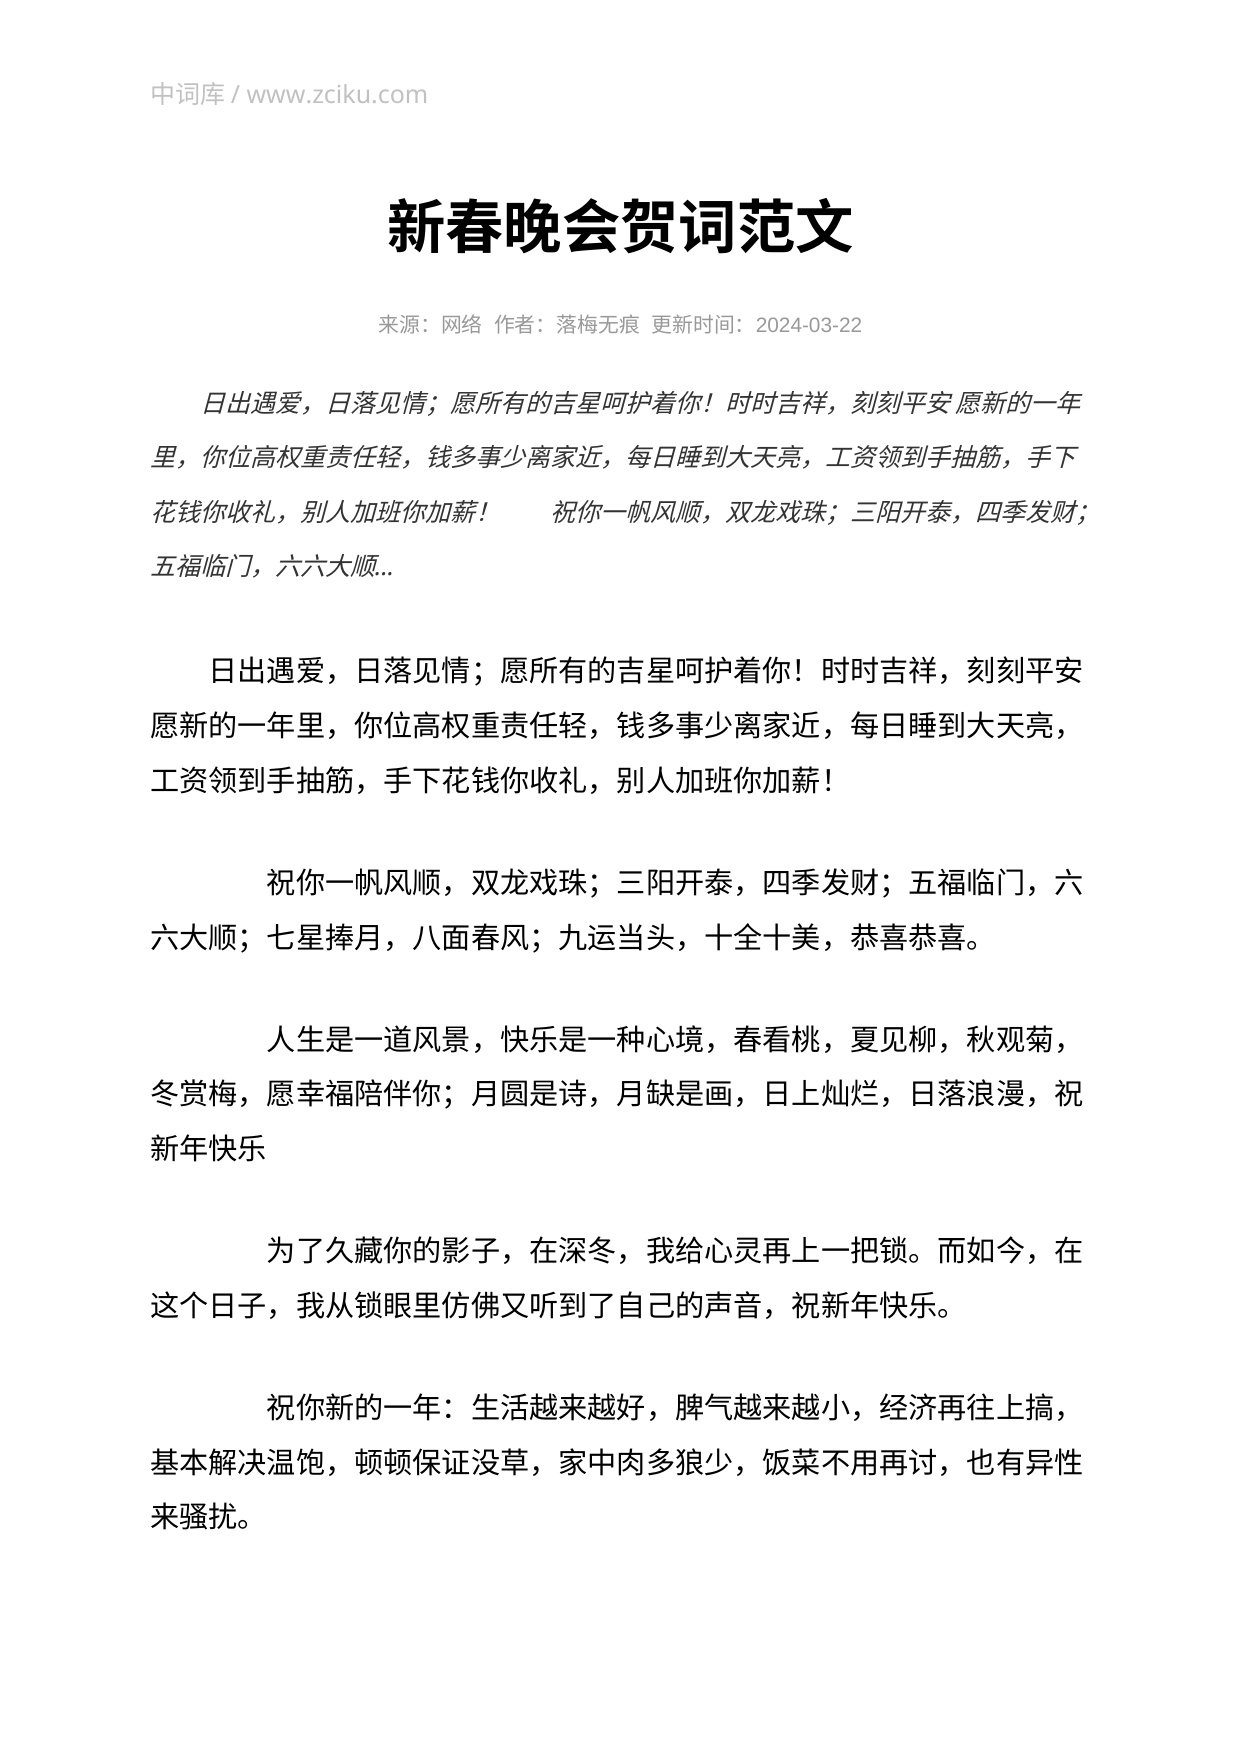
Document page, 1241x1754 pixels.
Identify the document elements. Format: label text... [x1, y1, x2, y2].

subtitle 新春晚会贺词范文 [150, 181, 1090, 266]
text 来源：网络 作者：落梅无痕 更新时间：2024-03-22 [150, 313, 1090, 337]
text 祝你新的一年：生活越来越好，脾气越来越小，经济再往上搞，基本解决温饱，顿顿保证没草，家中肉多狼少，饭菜不用再讨，也有异性来骚扰。 [150, 1384, 1090, 1536]
text 日出遇爱，日落见情；愿所有的吉星呵护着你！时时吉祥，刻刻平安 愿新的一年里，你位高权重责任轻，钱多事少离家近，每日睡到大天亮，工资领到手抽筋，手下花钱你收礼，别人加班你加薪！ [150, 648, 1090, 800]
text 祝你一帆风顺，双龙戏珠；三阳开泰，四季发财；五福临门，六六大顺；七星捧月，八面春风；九运当头，十全十美，恭喜恭喜。 [150, 859, 1090, 957]
text 人生是一道风景，快乐是一种心境，春看桃，夏见柳，秋观菊，冬赏梅，愿幸福陪伴你；月圆是诗，月缺是画，日上灿烂，日落浪漫，祝新年快乐 [150, 1016, 1090, 1168]
text 日出遇爱，日落见情；愿所有的吉星呵护着你！时时吉祥，刻刻平安 愿新的一年里，你位高权重责任轻，钱多事少离家近，每日睡到大天亮，工资领到手抽筋，手下花钱你收礼，别人加班你加薪！ 祝你一帆风顺，双龙戏珠；三阳开泰，四季发财；五福临门，六六大顺... [150, 383, 1090, 583]
text 为了久藏你的影子，在深冬，我给心灵再上一把锁。而如今，在这个日子，我从锁眼里仿佛又听到了自己的声音，祝新年快乐。 [150, 1228, 1090, 1325]
